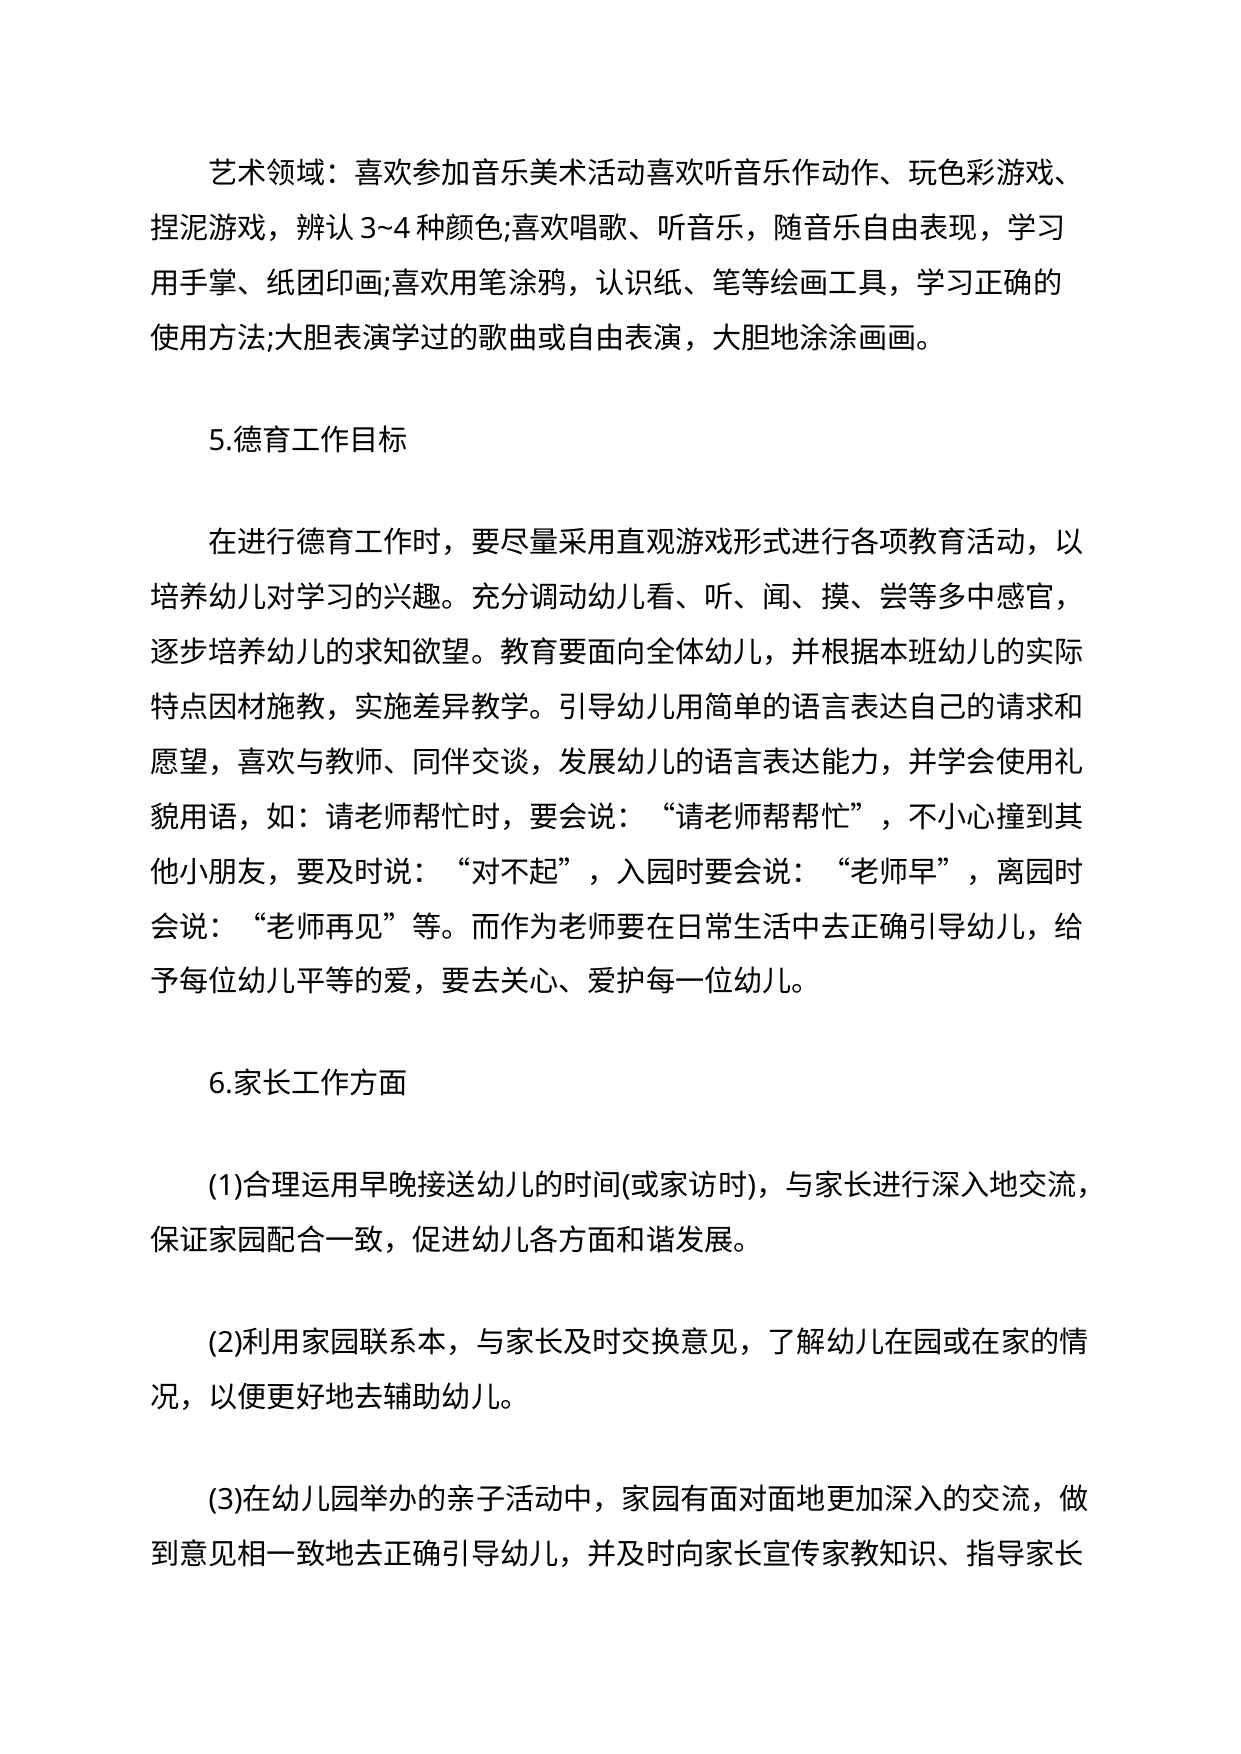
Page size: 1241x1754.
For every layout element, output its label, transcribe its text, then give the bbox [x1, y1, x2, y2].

text (1)合理运用早晚接送幼儿的时间(或家访时)，与家长进行深入地交流，保证家园配合一致，促进幼儿各方面和谐发展。 [150, 1162, 1090, 1259]
text 在进行德育工作时，要尽量采用直观游戏形式进行各项教育活动，以培养幼儿对学习的兴趣。充分调动幼儿看、听、闻、摸、尝等多中感官，逐步培养幼儿的求知欲望。教育要面向全体幼儿，并根据本班幼儿的实际特点因材施教，实施差异教学。引导幼儿用简单的语言表达自己的请求和愿望，喜欢与教师、同伴交谈，发展幼儿的语言表达能力，并学会使用礼貌用语，如：请老师帮忙时，要会说：“请老师帮帮忙”，不小心撞到其他小朋友，要及时说：“对不起”，入园时要会说：“老师早”，离园时会说：“老师再见”等。而作为老师要在日常生活中去正确引导幼儿，给予每位幼儿平等的爱，要去关心、爱护每一位幼儿。 [150, 519, 1090, 1000]
text 艺术领域：喜欢参加音乐美术活动喜欢听音乐作动作、玩色彩游戏、捏泥游戏，辨认3~4种颜色;喜欢唱歌、听音乐，随音乐自由表现，学习用手掌、纸团印画;喜欢用笔涂鸦，认识纸、笔等绘画工具，学习正确的使用方法;大胆表演学过的歌曲或自由表演，大胆地涂涂画画。 [150, 150, 1090, 357]
text 6.家长工作方面 [150, 1060, 1090, 1102]
text (2)利用家园联系本，与家长及时交换意见，了解幼儿在园或在家的情况，以便更好地去辅助幼儿。 [150, 1318, 1090, 1416]
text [150, 1475, 1090, 1573]
text 5.德育工作目标 [150, 417, 1090, 459]
